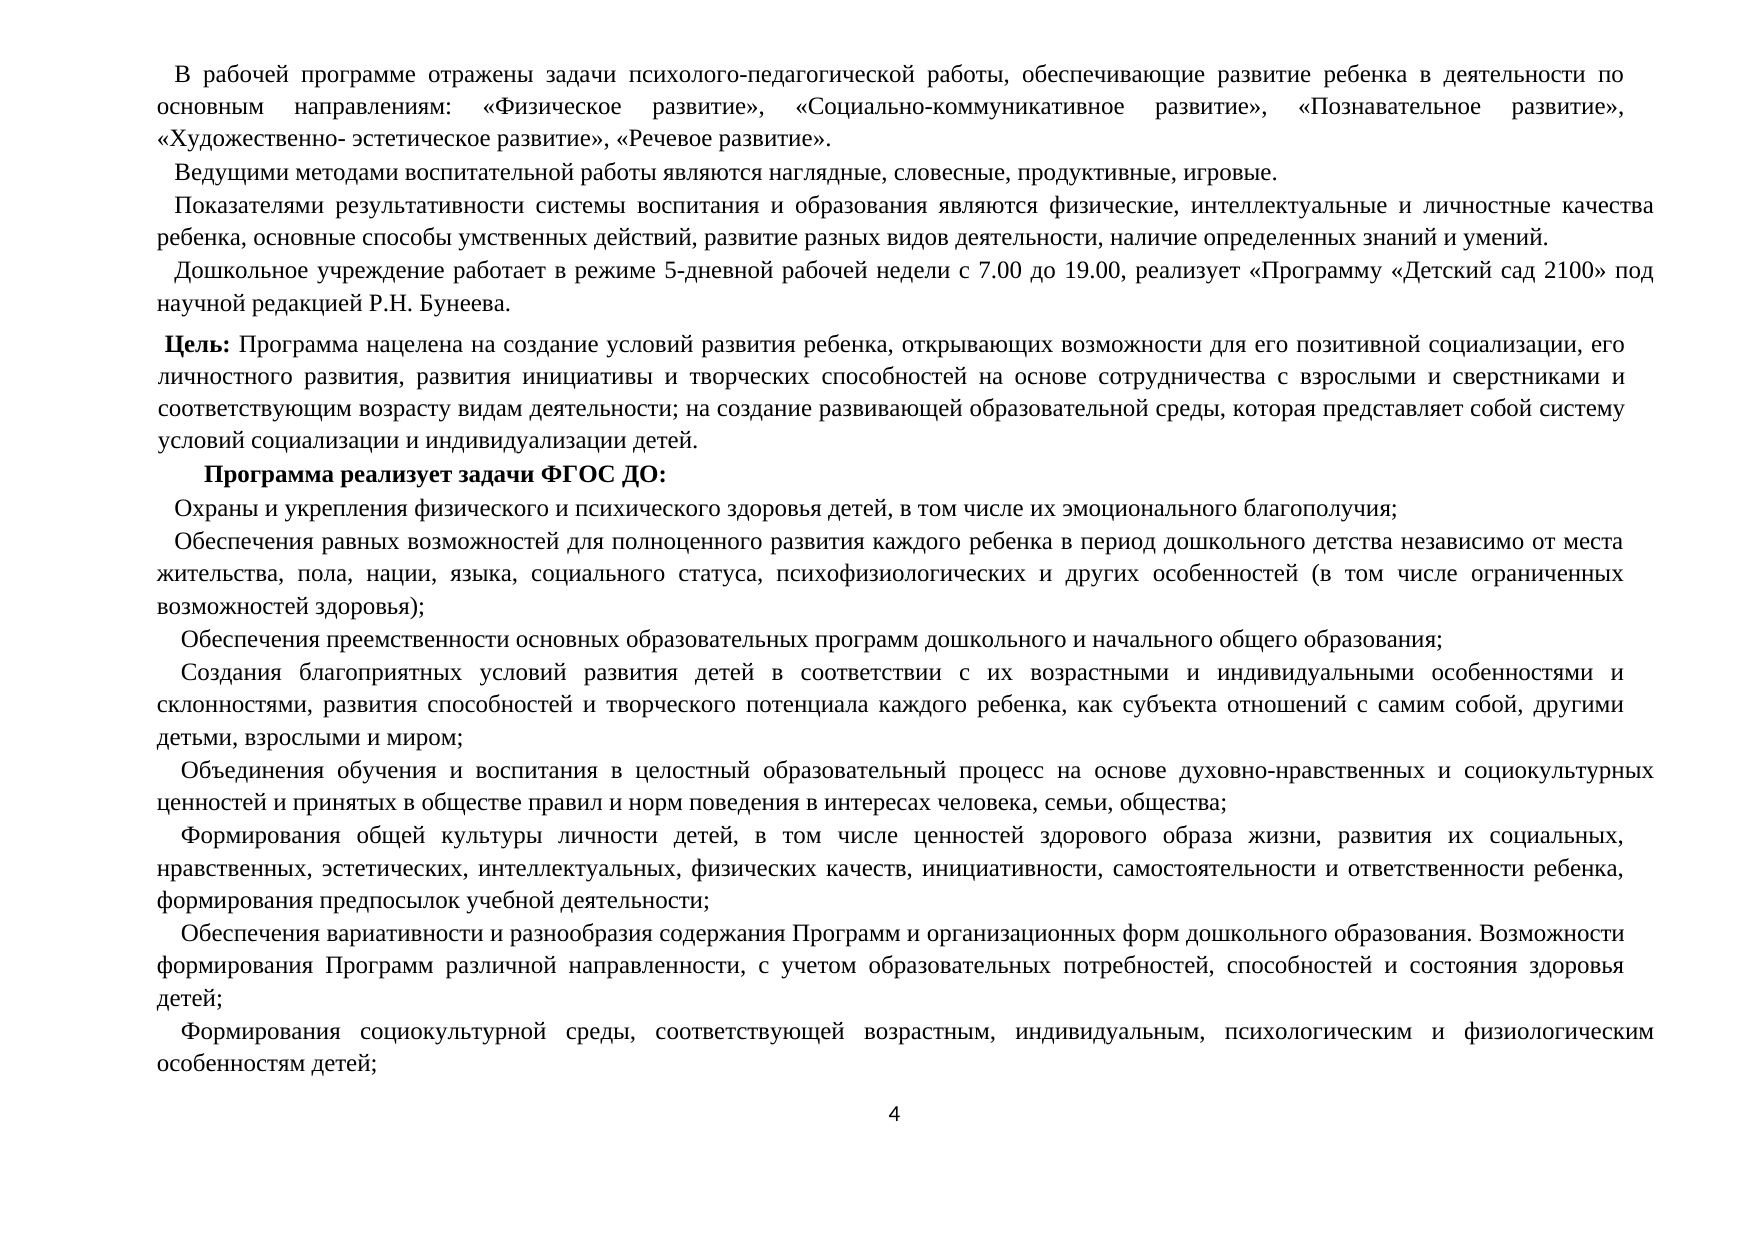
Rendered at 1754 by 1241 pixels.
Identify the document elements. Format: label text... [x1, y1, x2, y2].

text Дошкольное учреждение работает в режиме 5-дневной рабочей недели с 7.00 до 19.00, реализует «Программу «Детский сад 2100» под научной редакцией Р.Н. Бунеева. [157, 256, 1655, 317]
text Создания благоприятных условий развития детей в соответствии с их возрастными и индивидуальными особенностями и склонностями, развития способностей и творческого потенциала каждого ребенка, как субъекта отношений с самим собой, другими детьми, взрослыми и миром; [157, 657, 1625, 751]
text В рабочей программе отражены задачи психолого-педагогической работы, обеспечивающие развитие ребенка в деятельности по основным направлениям: «Физическое развитие», «Социально-коммуникативное развитие», «Познавательное развитие», «Художественно- эстетическое развитие», «Речевое развитие». [157, 59, 1626, 152]
text Обеспечения преемственности основных образовательных программ дошкольного и начального общего образования; [181, 624, 1655, 653]
text Показателями результативности системы воспитания и образования являются физические, интеллектуальные и личностные качества ребенка, основные способы умственных действий, развитие разных видов деятельности, наличие определенных знаний и умений. [157, 190, 1655, 251]
text Программа реализует задачи ФГОС ДО: [133, 459, 1661, 487]
text Обеспечения равных возможностей для полноценного развития каждого ребенка в период дошкольного детства независимо от места жительства, пола, нации, языка, социального статуса, психофизиологических и других особенностей (в том числе ограниченных возможностей здоровья); [157, 526, 1625, 619]
text Формирования социокультурной среды, соответствующей возрастным, индивидуальным, психологическим и физиологическим особенностям детей; [157, 1016, 1655, 1077]
text Обеспечения вариативности и разнообразия содержания Программ и организационных форм дошкольного образования. Возможности формирования Программ различной направленности, с учетом образовательных потребностей, способностей и состояния здоровья детей; [157, 918, 1626, 1011]
text Объединения обучения и воспитания в целостный образовательный процесс на основе духовно-нравственных и социокультурных ценностей и принятых в обществе правил и норм поведения в интересах человека, семьи, общества; [157, 755, 1655, 816]
text Формирования общей культуры личности детей, в том числе ценностей здорового образа жизни, развития их социальных, нравственных, эстетических, интеллектуальных, физических качеств, инициативности, самостоятельности и ответственности ребенка, формирования предпосылок учебной деятельности; [157, 821, 1626, 914]
text Ведущими методами воспитательной работы являются наглядные, словесные, продуктивные, игровые. [174, 157, 1655, 186]
text Охраны и укрепления физического и психического здоровья детей, в том числе их эмоционального благополучия; [174, 493, 1655, 522]
text Цель: Программа нацелена на создание условий развития ребенка, открывающих возможности для его позитивной социализации, его личностного развития, развития инициативы и творческих способностей на основе сотрудничества с взрослыми и сверстниками и соответствующим возрасту видам деятельности; на создание развивающей образовательной среды, которая представляет собой систему условий социализации и индивидуализации детей. [157, 329, 1627, 454]
